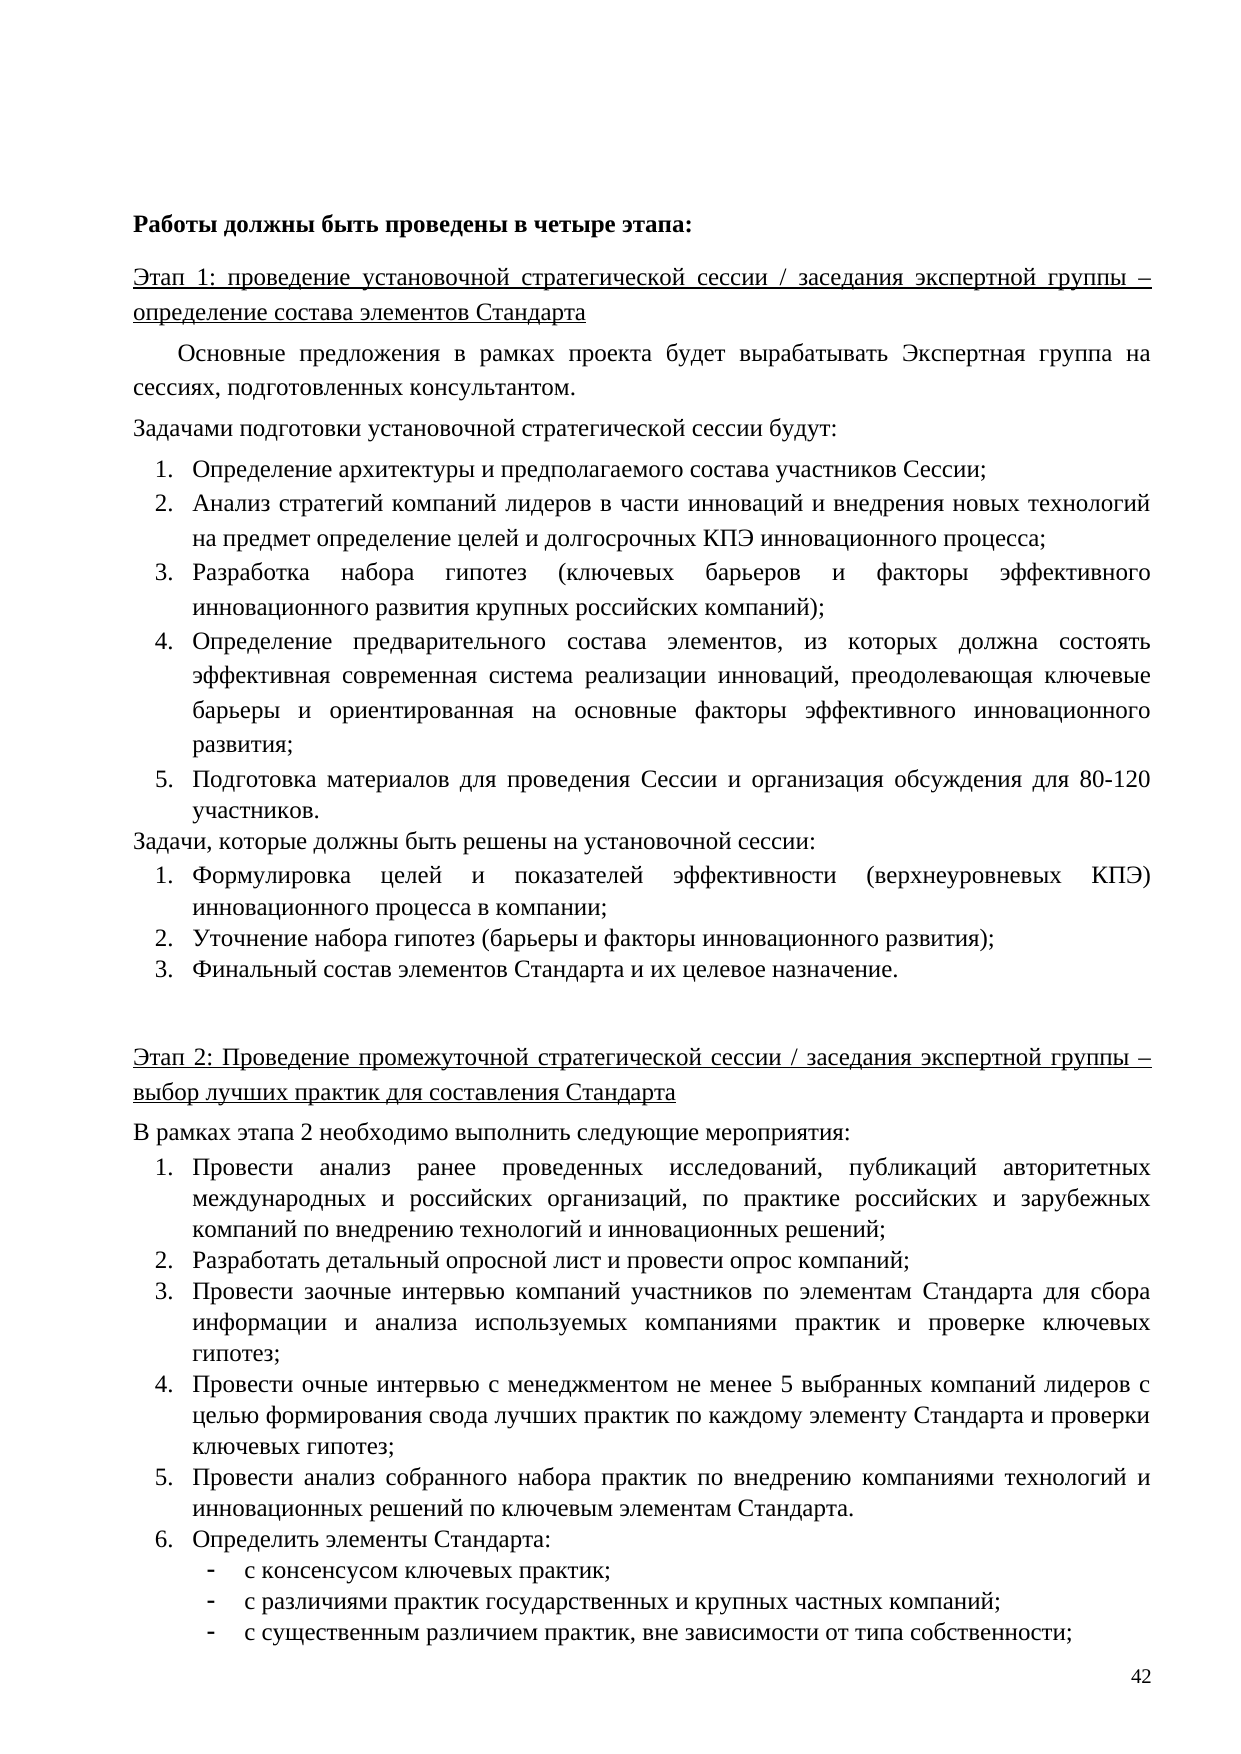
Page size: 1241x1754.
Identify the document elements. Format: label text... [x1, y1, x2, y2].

list Провести очные интервью с менеджментом не менее 5 выбранных компаний лидеров с целью формирования свода лучших практик по каждому элементу Стандарта и проверки ключевых гипотез; [154, 1369, 1152, 1460]
list Финальный состав элементов Стандарта и их целевое назначение. [154, 954, 1152, 982]
list Уточнение набора гипотез (барьеры и факторы инновационного развития); [154, 923, 1152, 951]
list с существенным различием практик, вне зависимости от типа собственности; [207, 1617, 1152, 1646]
text Этап 1: проведение установочной стратегической сессии / заседания экспертной группы – определение состава элементов Стандарта [133, 289, 1152, 326]
list Анализ стратегий компаний лидеров в части инноваций и внедрения новых технологий на предмет определение целей и долгосрочных КПЭ инновационного процесса; [154, 488, 1152, 551]
list Определение предварительного состава элементов, из которых должна состоять эффективная современная система реализации инноваций, преодолевающая ключевые барьеры и ориентированная на основные факторы эффективного инновационного развития; [154, 626, 1152, 758]
text Основные предложения в рамках проекта будет вырабатывать Экспертная группа на сессиях, подготовленных консультантом. [133, 338, 1152, 401]
list Провести анализ собранного набора практик по внедрению компаниями технологий и инновационных решений по ключевым элементам Стандарта. [154, 1462, 1152, 1522]
text Задачи, которые должны быть решены на установочной сессии: [133, 826, 1152, 855]
text В рамках этапа 2 необходимо выполнить следующие мероприятия: [133, 1117, 1152, 1146]
text Этап 1: проведение установочной стратегической сессии / заседания экспертной группы – определение состава элементов Стандарта [133, 262, 1152, 287]
list Определение архитектуры и предполагаемого состава участников Сессии; [154, 454, 1152, 482]
text Этап 2: Проведение промежуточной стратегической сессии / заседания экспертной группы – выбор лучших практик для составления Стандарта [133, 1042, 1152, 1067]
list Определить элементы Стандарта: [154, 1524, 1152, 1553]
text Задачами подготовки установочной стратегической сессии будут: [133, 413, 1152, 442]
list Разработать детальный опросной лист и провести опрос компаний; [154, 1245, 1152, 1274]
list Разработка набора гипотез (ключевых барьеров и факторы эффективного инновационного развития крупных российских компаний); [154, 557, 1152, 620]
list Провести анализ ранее проведенных исследований, публикаций авторитетных международных и российских организаций, по практике российских и зарубежных компаний по внедрению технологий и инновационных решений; [154, 1152, 1152, 1243]
list Провести заочные интервью компаний участников по элементам Стандарта для сбора информации и анализа используемых компаниями практик и проверке ключевых гипотез; [154, 1276, 1152, 1367]
list с консенсусом ключевых практик; [207, 1555, 1152, 1584]
text Этап 2: Проведение промежуточной стратегической сессии / заседания экспертной группы – выбор лучших практик для составления Стандарта [133, 1068, 1152, 1105]
text Работы должны быть проведены в четыре этапа: [133, 209, 1152, 238]
list Формулировка целей и показателей эффективности (верхнеуровневых КПЭ) инновационного процесса в компании; [154, 861, 1152, 920]
list Подготовка материалов для проведения Сессии и организация обсуждения для 80-120 участников. [155, 764, 1152, 824]
list с различиями практик государственных и крупных частных компаний; [207, 1586, 1152, 1615]
